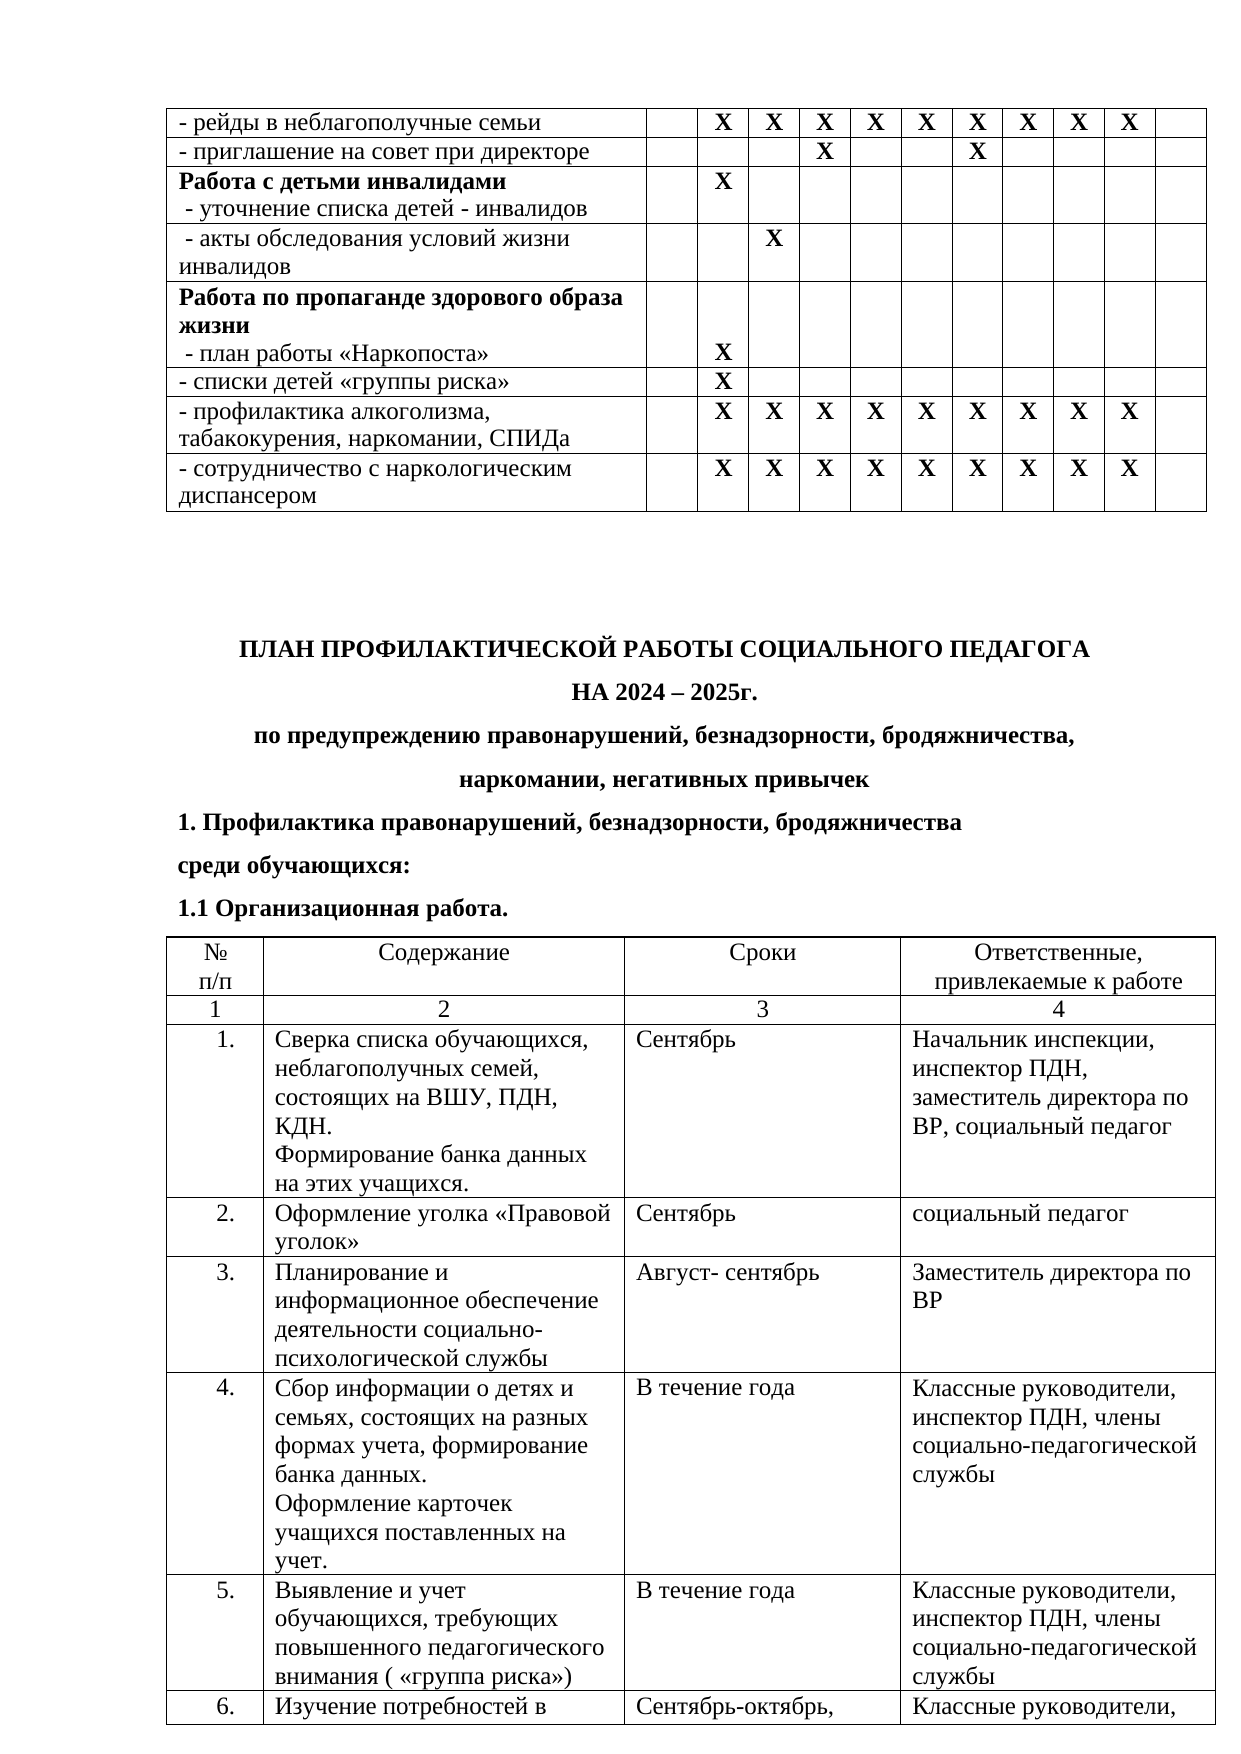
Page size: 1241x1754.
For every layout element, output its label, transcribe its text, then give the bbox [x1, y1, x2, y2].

table_cell [902, 224, 952, 281]
subtitle Профилактика правонарушений, безнадзорности, бродяжничества среди обучающихся: [177, 807, 1031, 879]
table_cell Планирование и информационное обеспечение деятельности социально- психологической службы [264, 1257, 624, 1372]
table_header Х [851, 109, 901, 137]
table_cell социальный педагог [901, 1198, 1215, 1256]
table_cell Х [698, 368, 748, 396]
table_cell 2 [264, 996, 624, 1023]
table_cell Х [953, 397, 1002, 453]
table_cell [800, 368, 850, 396]
table_cell Август- сентябрь [625, 1257, 900, 1372]
table_header - рейды в неблагополучные семьи [167, 109, 646, 137]
table_cell - профилактика алкоголизма, табакокурения, наркомании, СПИДа [167, 397, 646, 453]
table_cell Сентябрь [625, 1025, 900, 1197]
table_header Х [1003, 109, 1053, 137]
table_cell Х [698, 282, 748, 367]
table_cell [1156, 282, 1206, 367]
table_cell Х [953, 454, 1002, 511]
table_cell [749, 282, 799, 367]
table_cell [902, 167, 952, 223]
table_cell [851, 282, 901, 367]
table_cell Х [698, 167, 748, 223]
table_cell Х [800, 138, 850, 166]
table_cell [1003, 368, 1053, 396]
table_cell [851, 224, 901, 281]
table_cell [1156, 397, 1206, 453]
table_cell 4. [167, 1373, 263, 1574]
table_header Х [698, 109, 748, 137]
table_header [647, 109, 697, 137]
table_cell [647, 368, 697, 396]
table_cell [902, 282, 952, 367]
table_cell Выявление и учет обучающихся, требующих повышенного педагогического внимания ( «группа риска») [264, 1575, 624, 1690]
table_cell 1 [167, 996, 263, 1023]
table_cell [647, 138, 697, 166]
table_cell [625, 1691, 900, 1724]
table_cell [953, 224, 1002, 281]
table_cell Х [800, 397, 850, 453]
table_cell [1054, 368, 1104, 396]
table_cell [1003, 282, 1053, 367]
table_cell [749, 167, 799, 223]
table_cell [1156, 167, 1206, 223]
table_cell [647, 224, 697, 281]
table_cell [953, 282, 1002, 367]
table_cell Х [1105, 454, 1155, 511]
table_header [1156, 109, 1206, 137]
table_cell [1156, 454, 1206, 511]
table_header Х [1105, 109, 1155, 137]
table_header Х [800, 109, 850, 137]
table_cell [800, 224, 850, 281]
table_cell [698, 138, 748, 166]
table_cell [749, 368, 799, 396]
table_cell [851, 167, 901, 223]
subtitle ПЛАН ПРОФИЛАКТИЧЕСКОЙ РАБОТЫ СОЦИАЛЬНОГО ПЕДАГОГА НА 2024 – 2025г. [238, 634, 1091, 706]
table_cell 4 [901, 996, 1215, 1023]
table_cell 3 [625, 996, 900, 1023]
table_header Х [953, 109, 1002, 137]
table_cell Сбор информации о детях и семьях, состоящих на разных формах учета, формирование банка данных. Оформление карточек учащихся поставленных на учет. [264, 1373, 624, 1574]
table_cell Х [749, 397, 799, 453]
table_cell [647, 167, 697, 223]
table_cell [1156, 224, 1206, 281]
table_header Ответственные, привлекаемые к работе [901, 938, 1215, 995]
table_cell 6. [167, 1691, 263, 1724]
table_cell Х [749, 454, 799, 511]
table_cell Работа с детьми инвалидами - уточнение списка детей - инвалидов [167, 167, 646, 223]
table_cell 3. [167, 1257, 263, 1372]
table_cell [953, 368, 1002, 396]
table_cell [1105, 167, 1155, 223]
table_cell Сентябрь [625, 1198, 900, 1256]
table_cell Х [698, 454, 748, 511]
table_header Х [902, 109, 952, 137]
table_cell [1054, 282, 1104, 367]
table_cell - сотрудничество с наркологическим диспансером [167, 454, 646, 511]
table_cell Х [1003, 397, 1053, 453]
table_cell Оформление уголка «Правовой уголок» [264, 1198, 624, 1256]
table_cell Классные руководители, инспектор ПДН, члены социально-педагогической службы [901, 1575, 1215, 1690]
table_cell [1054, 224, 1104, 281]
table_cell Классные руководители, инспектор ПДН, члены социально-педагогической службы [901, 1373, 1215, 1574]
table_cell [1105, 224, 1155, 281]
table_header Содержание [264, 938, 624, 995]
table_cell [1054, 138, 1104, 166]
table_cell [800, 167, 850, 223]
table_cell [1054, 167, 1104, 223]
table_cell [647, 454, 697, 511]
table_cell Работа по пропаганде здорового образа жизни - план работы «Наркопоста» [167, 282, 646, 367]
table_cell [264, 1691, 624, 1724]
table_cell [647, 282, 697, 367]
table_cell Х [1105, 397, 1155, 453]
table_cell [698, 224, 748, 281]
table_cell [749, 138, 799, 166]
table_cell Х [902, 454, 952, 511]
table_header Сроки [625, 938, 900, 995]
table_header № п/п [167, 938, 263, 995]
table_cell - приглашение на совет при директоре [167, 138, 646, 166]
table_cell [647, 397, 697, 453]
table_cell Заместитель директора по ВР [901, 1257, 1215, 1372]
table_cell - списки детей «группы риска» [167, 368, 646, 396]
table_cell [1003, 138, 1053, 166]
table_cell [1105, 368, 1155, 396]
table_cell В течение года [625, 1575, 900, 1690]
table_cell [851, 138, 901, 166]
table_cell [902, 368, 952, 396]
table_cell - акты обследования условий жизни инвалидов [167, 224, 646, 281]
table_header Х [749, 109, 799, 137]
text по предупреждению правонарушений, безнадзорности, бродяжничества, наркомании, негативных привычек [238, 721, 1091, 792]
table_cell Х [800, 454, 850, 511]
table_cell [901, 1691, 1215, 1724]
table_cell Х [953, 138, 1002, 166]
table_cell [902, 138, 952, 166]
table_cell [1105, 282, 1155, 367]
table_cell Х [851, 454, 901, 511]
table_cell [1003, 224, 1053, 281]
table_cell Х [698, 397, 748, 453]
table_cell 5. [167, 1575, 263, 1690]
table_cell Х [902, 397, 952, 453]
table_cell 2. [167, 1198, 263, 1256]
table_cell [1156, 368, 1206, 396]
table_cell Начальник инспекции, инспектор ПДН, заместитель директора по ВР, социальный педагог [901, 1025, 1215, 1197]
table_cell [1003, 167, 1053, 223]
table_cell Х [1054, 397, 1104, 453]
table_cell [800, 282, 850, 367]
table_cell Сверка списка обучающихся, неблагополучных семей, состоящих на ВШУ, ПДН, КДН. Формирование банка данных на этих учащихся. [264, 1025, 624, 1197]
table_cell [851, 368, 901, 396]
table_cell Х [851, 397, 901, 453]
table_cell [953, 167, 1002, 223]
table_cell В течение года [625, 1373, 900, 1574]
table_cell Х [1003, 454, 1053, 511]
list Организационная работа. [177, 893, 1228, 922]
table_cell Х [1054, 454, 1104, 511]
table_header Х [1054, 109, 1104, 137]
table_cell 1. [167, 1025, 263, 1197]
table_cell [1105, 138, 1155, 166]
table_cell Х [749, 224, 799, 281]
table_cell [1156, 138, 1206, 166]
